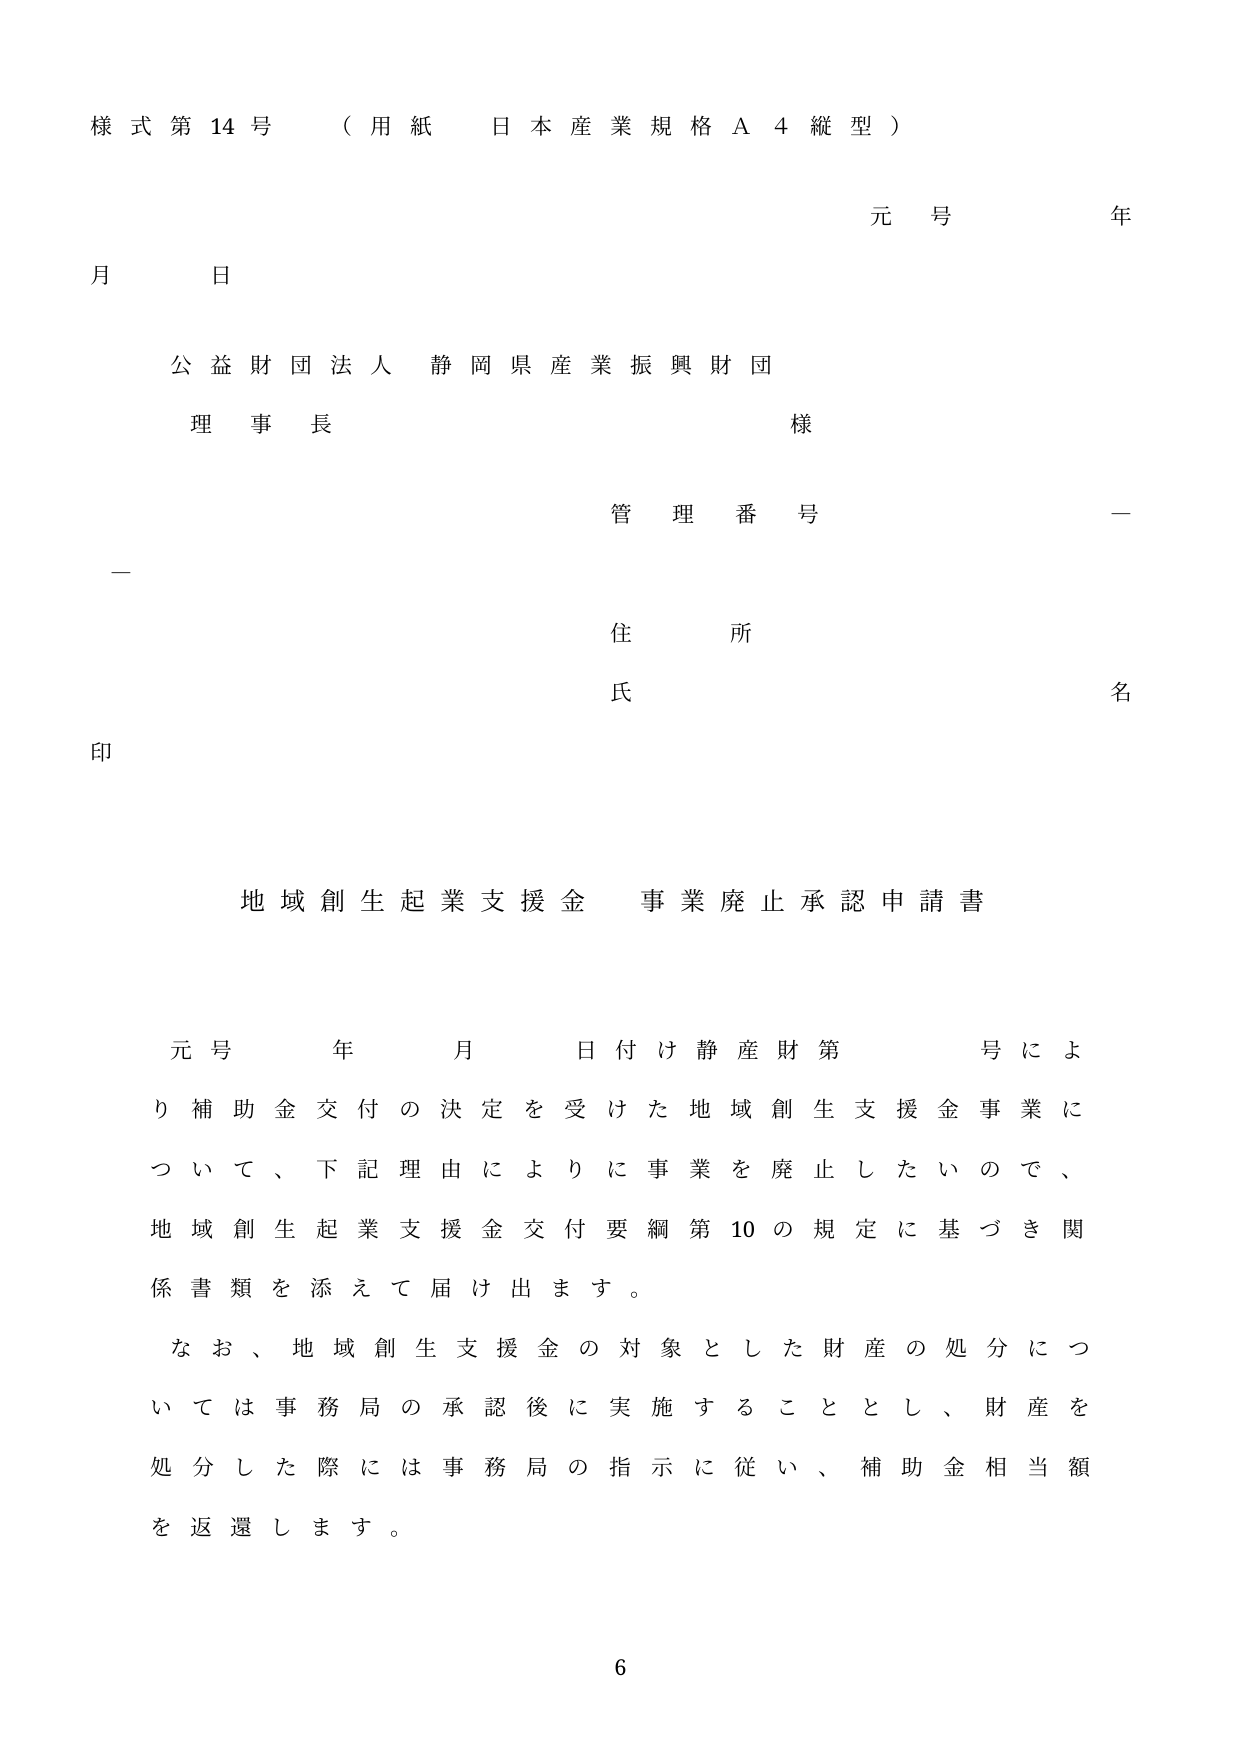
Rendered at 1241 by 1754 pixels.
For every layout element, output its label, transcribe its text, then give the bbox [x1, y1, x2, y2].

text 地域創生起業支援金 事業廃止承認申請書 [80, 870, 1150, 930]
text 氏 名 印 [90, 662, 1150, 781]
text 住 所 [107, 602, 1150, 662]
text 理 事 長 様 [90, 393, 1150, 453]
text 元号 年 月 日 [90, 185, 1150, 304]
text 公益財団法人 静岡県産業振興財団 [90, 334, 1150, 393]
text 元号 年 月 日付け静産財第 号により補助金交付の決定を受けた地域創生支援金事業について、下記理由によりに事業を廃止したいので、地域創生起業支援金交付要綱第10の規定に基づき関係書類を添えて届け出ます。 [130, 1019, 1102, 1317]
text なお、地域創生支援金の対象とした財産の処分については事務局の承認後に実施することとし、財産を処分した際には事務局の指示に従い、補助金相当額を返還します。 [130, 1317, 1109, 1555]
text 管理番号 ― ― [107, 483, 1150, 602]
text 様式第14号 （用紙 日本産業規格Ａ４縦型） [90, 96, 1150, 155]
